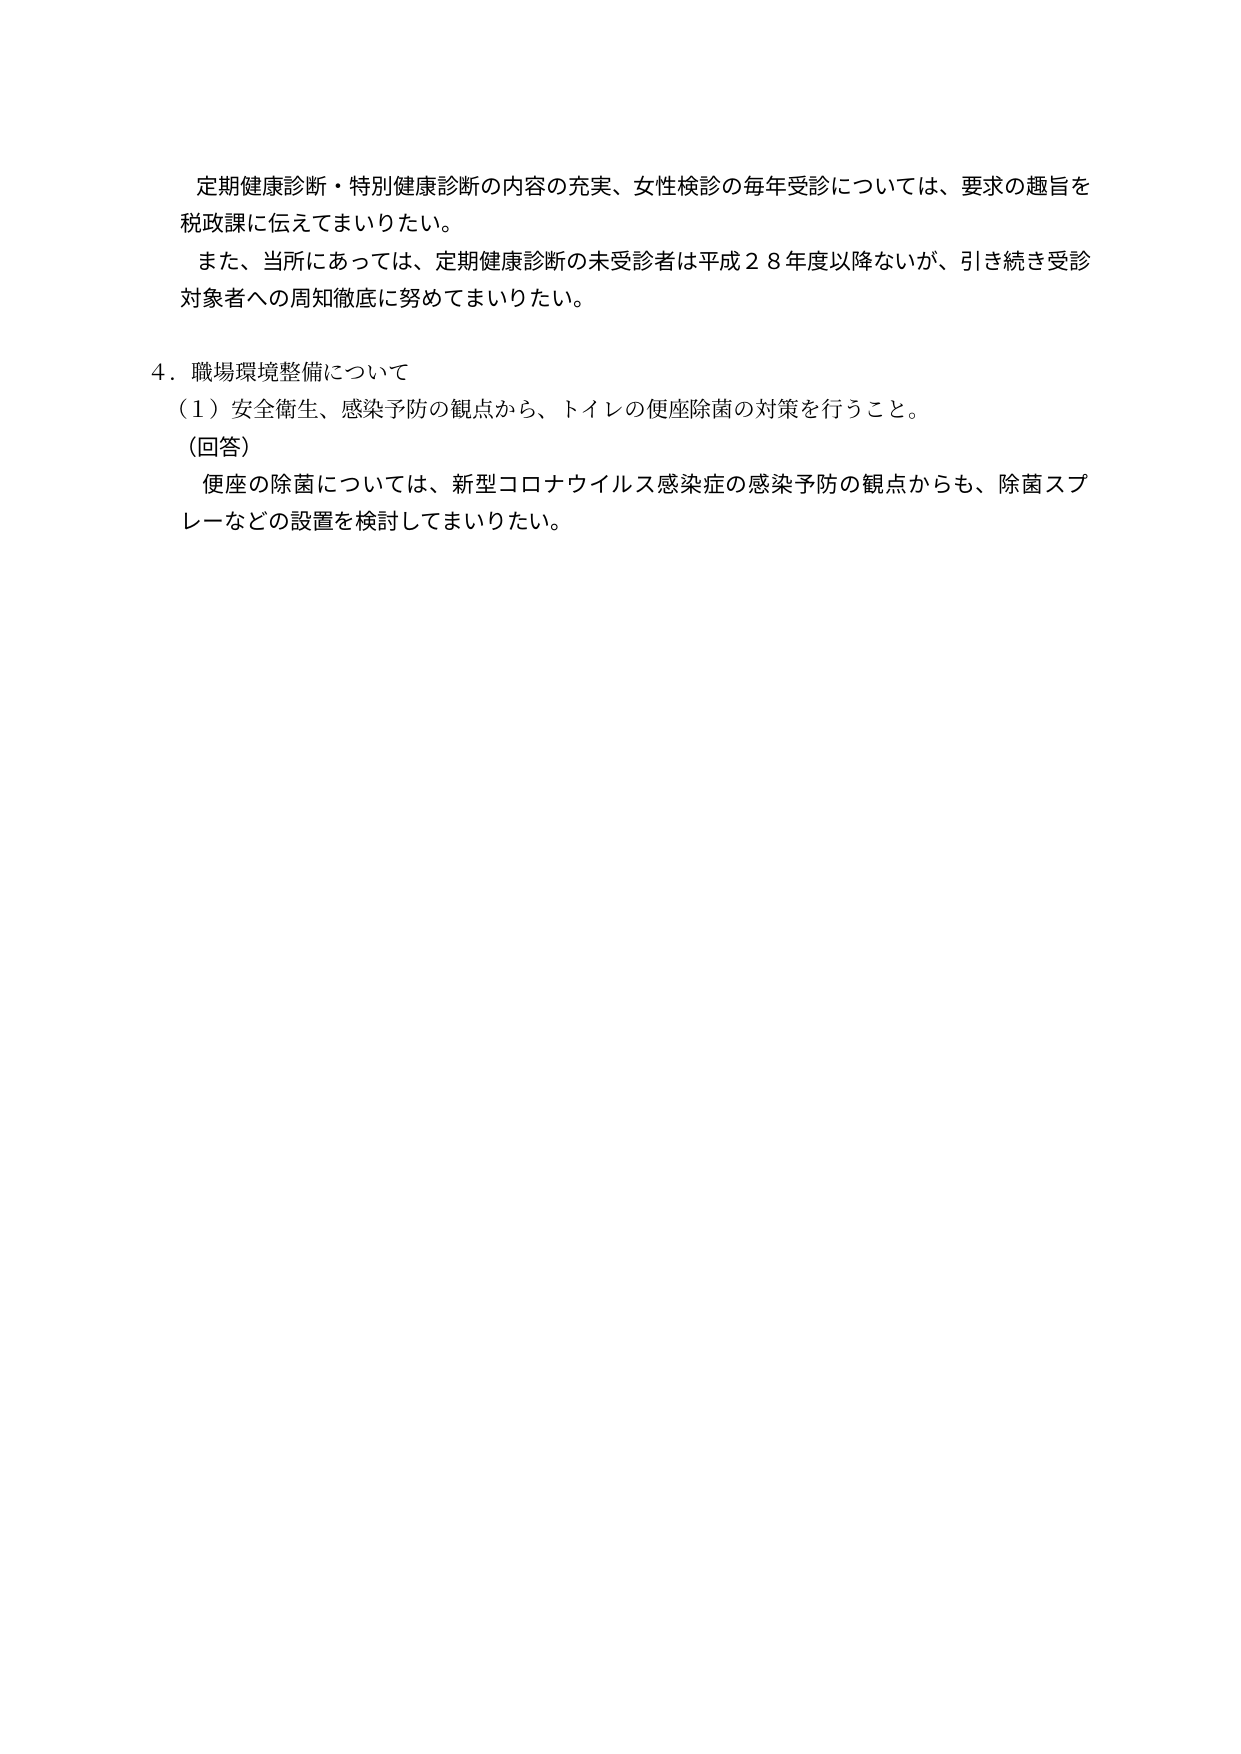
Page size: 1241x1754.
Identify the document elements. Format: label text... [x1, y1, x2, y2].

text ４．職場環境整備について [148, 352, 1092, 390]
text 便座の除菌については、新型コロナウイルス感染症の感染予防の観点からも、除菌スプレーなどの設置を検討してまいりたい。 [181, 464, 1092, 538]
text （回答） [148, 427, 1092, 464]
text 定期健康診断・特別健康診断の内容の充実、女性検診の毎年受診については、要求の趣旨を税政課に伝えてまいりたい。 [148, 167, 1092, 241]
text また、当所にあっては、定期健康診断の未受診者は平成２８年度以降ないが、引き続き受診対象者への周知徹底に努めてまいりたい。 [148, 241, 1092, 315]
text （１）安全衛生、感染予防の観点から、トイレの便座除菌の対策を行うこと。 [166, 390, 1092, 427]
